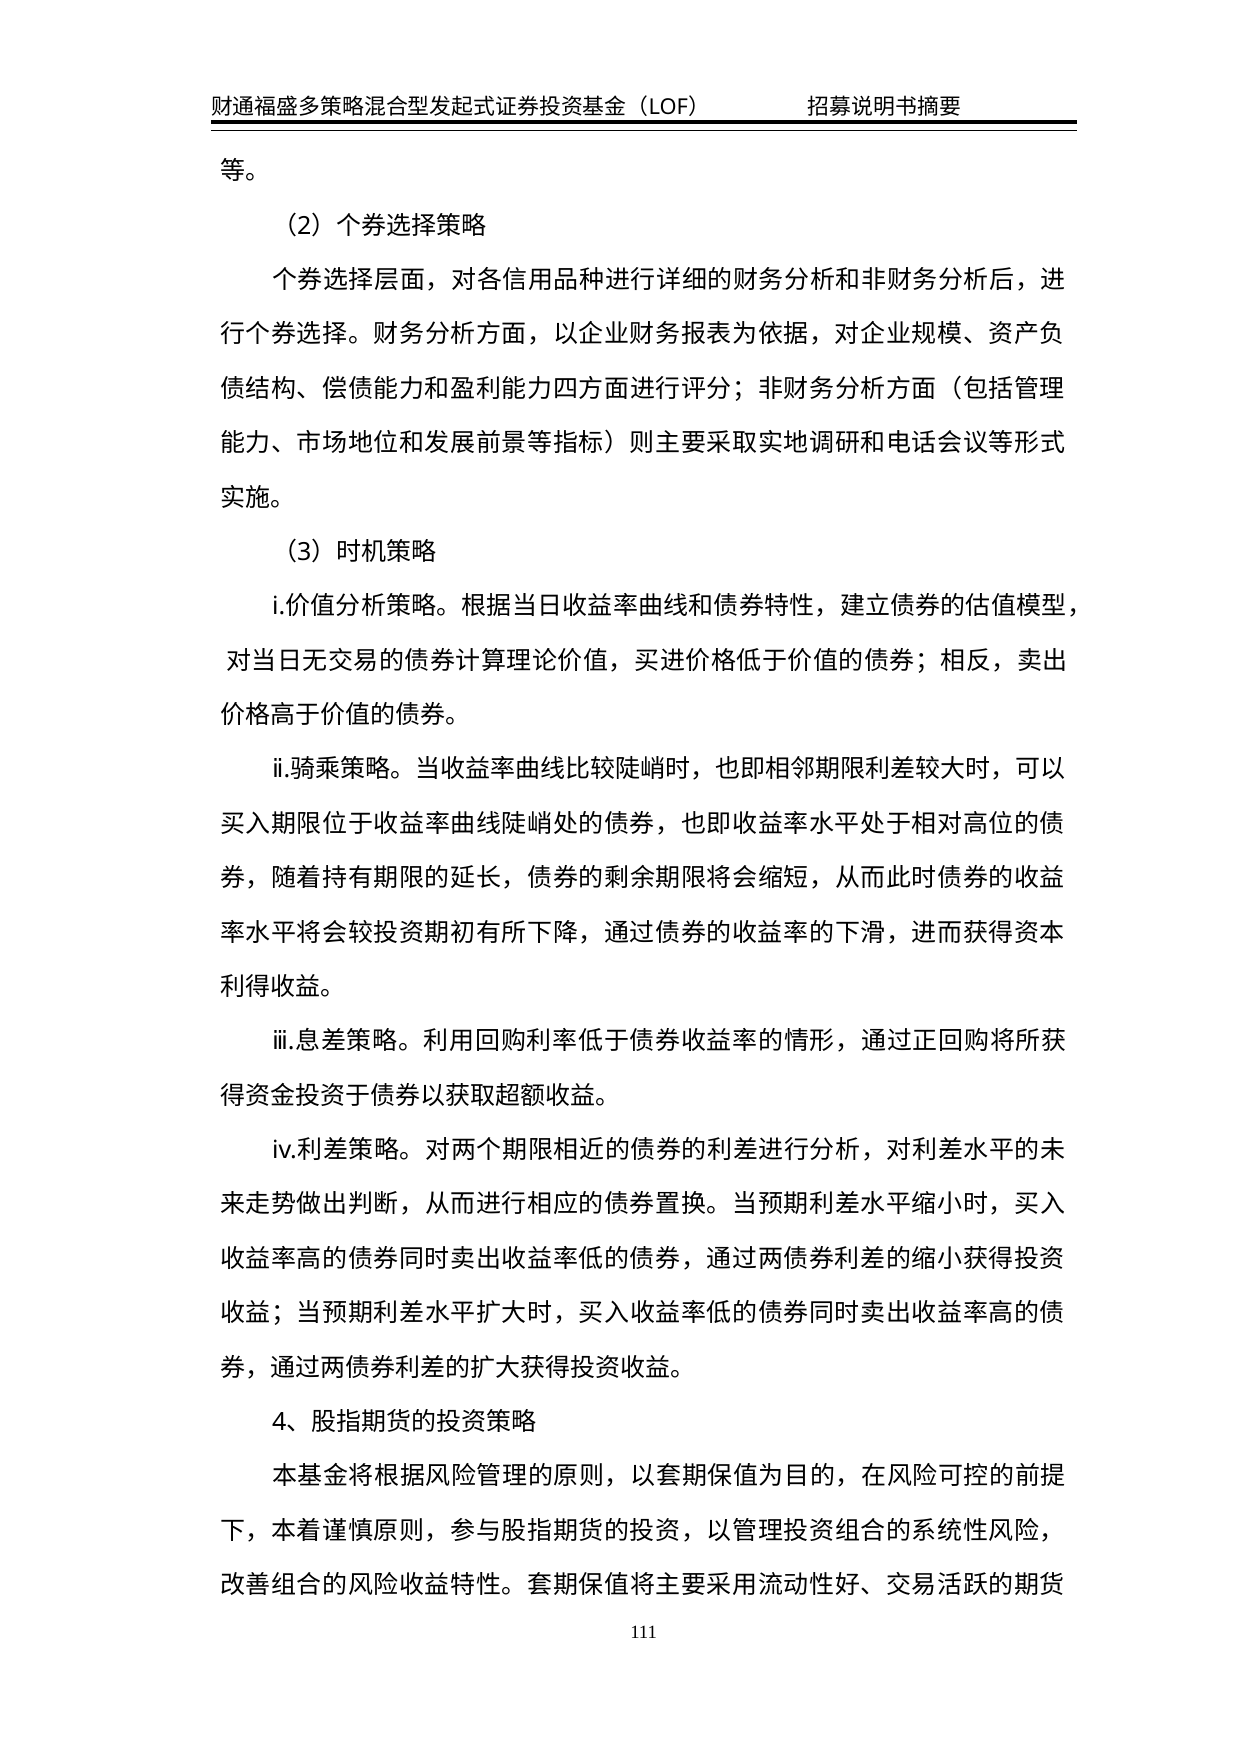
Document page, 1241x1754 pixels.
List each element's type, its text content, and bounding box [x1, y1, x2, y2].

text （2）个券选择策略 [220, 205, 1068, 241]
text ⅲ.息差策略。利用回购利率低于债券收益率的情形，通过正回购将所获得资金投资于债券以获取超额收益。 [220, 1021, 1068, 1111]
text 个券选择层面，对各信用品种进行详细的财务分析和非财务分析后，进行个券选择。财务分析方面，以企业财务报表为依据，对企业规模、资产负债结构、偿债能力和盈利能力四方面进行评分；非财务分析方面（包括管理能力、市场地位和发展前景等指标）则主要采取实地调研和电话会议等形式实施。 [220, 259, 1068, 513]
text ⅱ.骑乘策略。当收益率曲线比较陡峭时，也即相邻期限利差较大时，可以买入期限位于收益率曲线陡峭处的债券，也即收益率水平处于相对高位的债券，随着持有期限的延长，债券的剩余期限将会缩短，从而此时债券的收益率水平将会较投资期初有所下降，通过债券的收益率的下滑，进而获得资本利得收益。 [220, 749, 1068, 1003]
text iv.利差策略。对两个期限相近的债券的利差进行分析，对利差水平的未来走势做出判断，从而进行相应的债券置换。当预期利差水平缩小时，买入收益率高的债券同时卖出收益率低的债券，通过两债券利差的缩小获得投资收益；当预期利差水平扩大时，买入收益率低的债券同时卖出收益率高的债券，通过两债券利差的扩大获得投资收益。 [220, 1129, 1068, 1383]
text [220, 1456, 1068, 1601]
text i.价值分析策略。根据当日收益率曲线和债券特性，建立债券的估值模型， 对当日无交易的债券计算理论价值，买进价格低于价值的债券；相反，卖出价格高于价值的债券。 [220, 586, 1068, 731]
text 4、股指期货的投资策略 [220, 1401, 1068, 1438]
text （3）时机策略 [220, 531, 1068, 568]
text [220, 151, 1068, 187]
